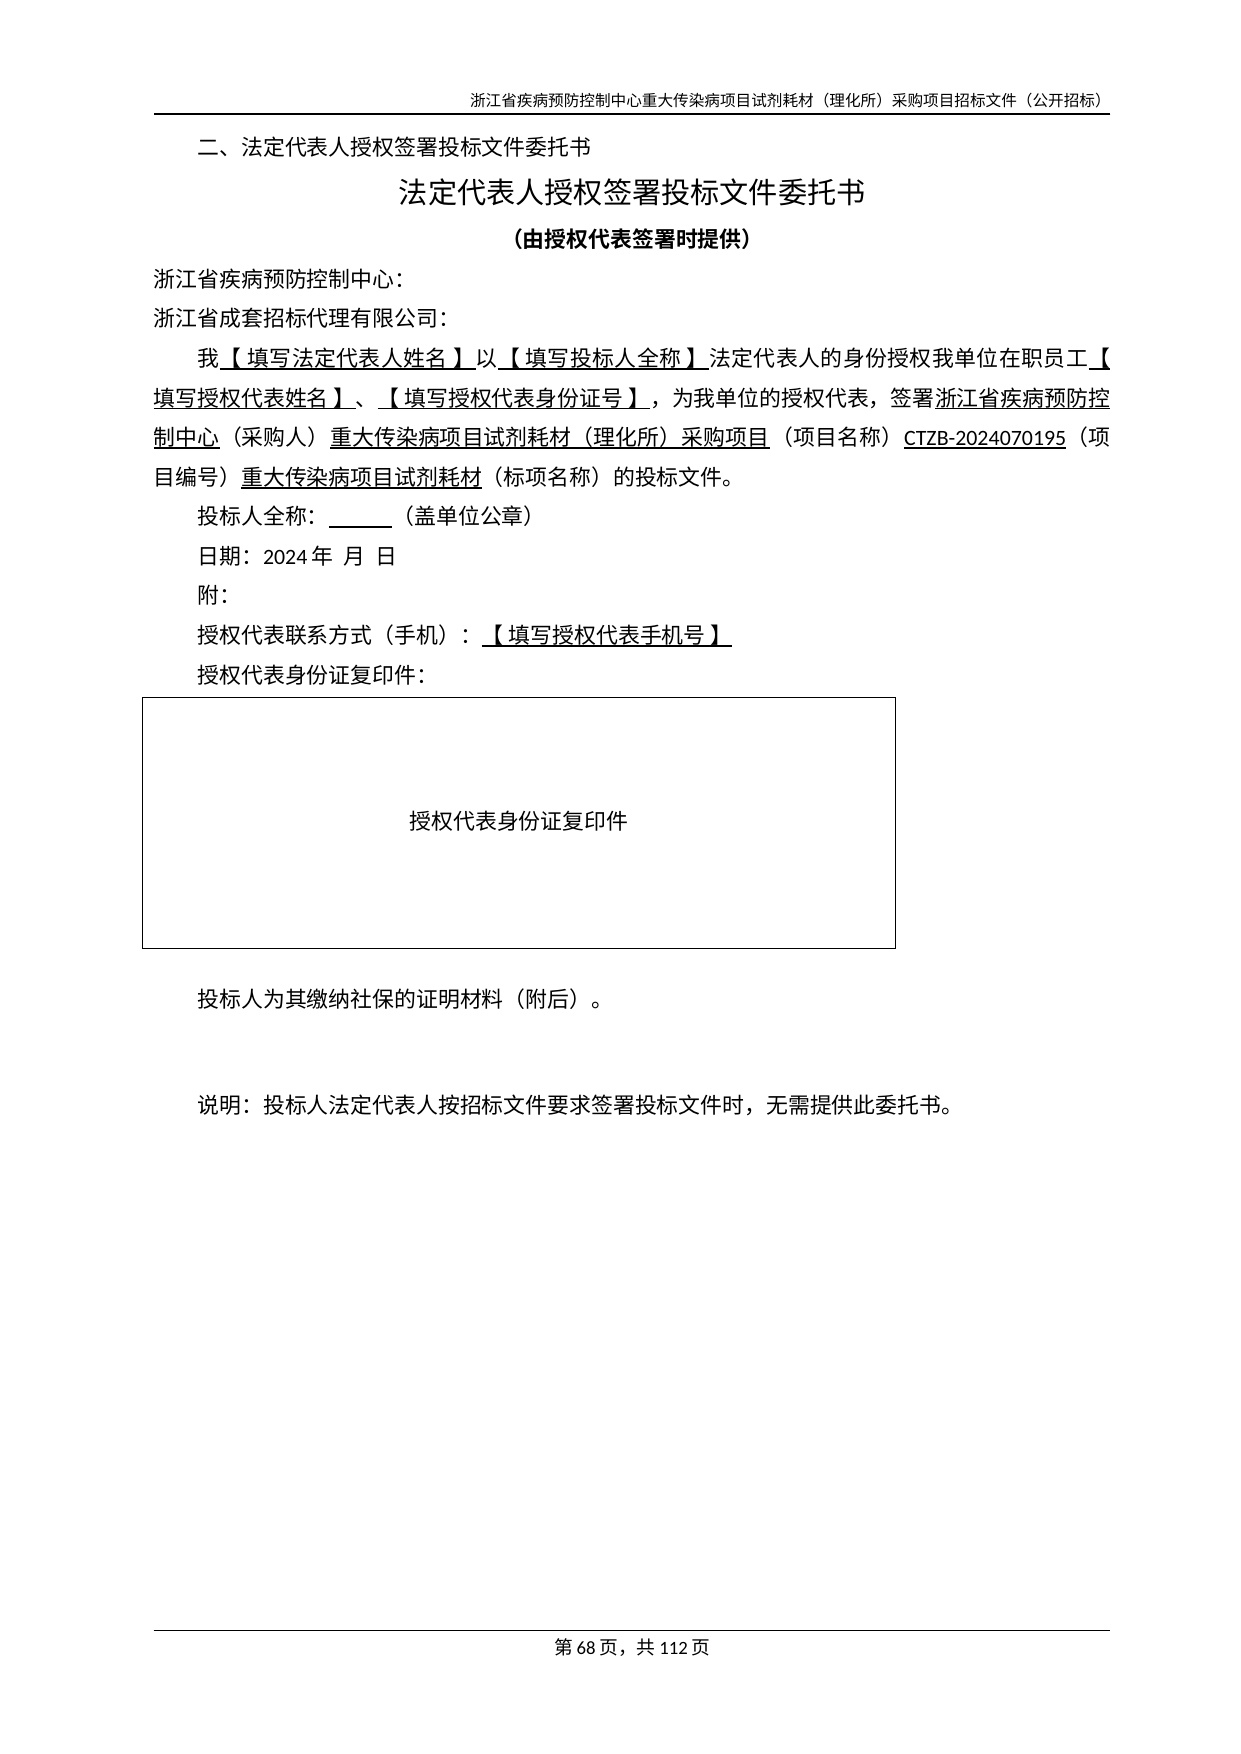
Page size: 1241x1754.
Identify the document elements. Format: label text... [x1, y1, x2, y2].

text （由授权代表签署时提供） [153, 222, 1110, 254]
text 投标人为其缴纳社保的证明材料（附后）。 [153, 982, 1110, 1013]
text 浙江省成套招标代理有限公司： [153, 301, 1110, 333]
text 说明：投标人法定代表人按招标文件要求签署投标文件时，无需提供此委托书。 [153, 1088, 1110, 1120]
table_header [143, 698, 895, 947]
text 投标人全称： （盖单位公章） [153, 499, 1110, 531]
text 日期：2024年 月 日 [153, 539, 1110, 571]
text 授权代表联系方式（手机）：【 填写授权代表手机号 】 [153, 618, 1110, 650]
text 我【 填写法定代表人姓名 】以【 填写投标人全称 】法定代表人的身份授权我单位在职员工【 填写授权代表姓名 】、【 填写授权代表身份证号 】，为我单位的授权代表，签署浙江省疾病预防控制中心（采购人）重大传染病项目试剂耗材（理化所）采购项目（项目名称）CTZB-2024070195（项目编号）重大传染病项目试剂耗材（标项名称）的投标文件。 [153, 341, 1110, 491]
text 附： [153, 578, 1110, 610]
text 浙江省疾病预防控制中心： [153, 262, 1110, 293]
subtitle 二、法定代表人授权签署投标文件委托书 [153, 130, 1110, 162]
text 授权代表身份证复印件： [153, 658, 1110, 689]
text 法定代表人授权签署投标文件委托书 [153, 169, 1110, 212]
